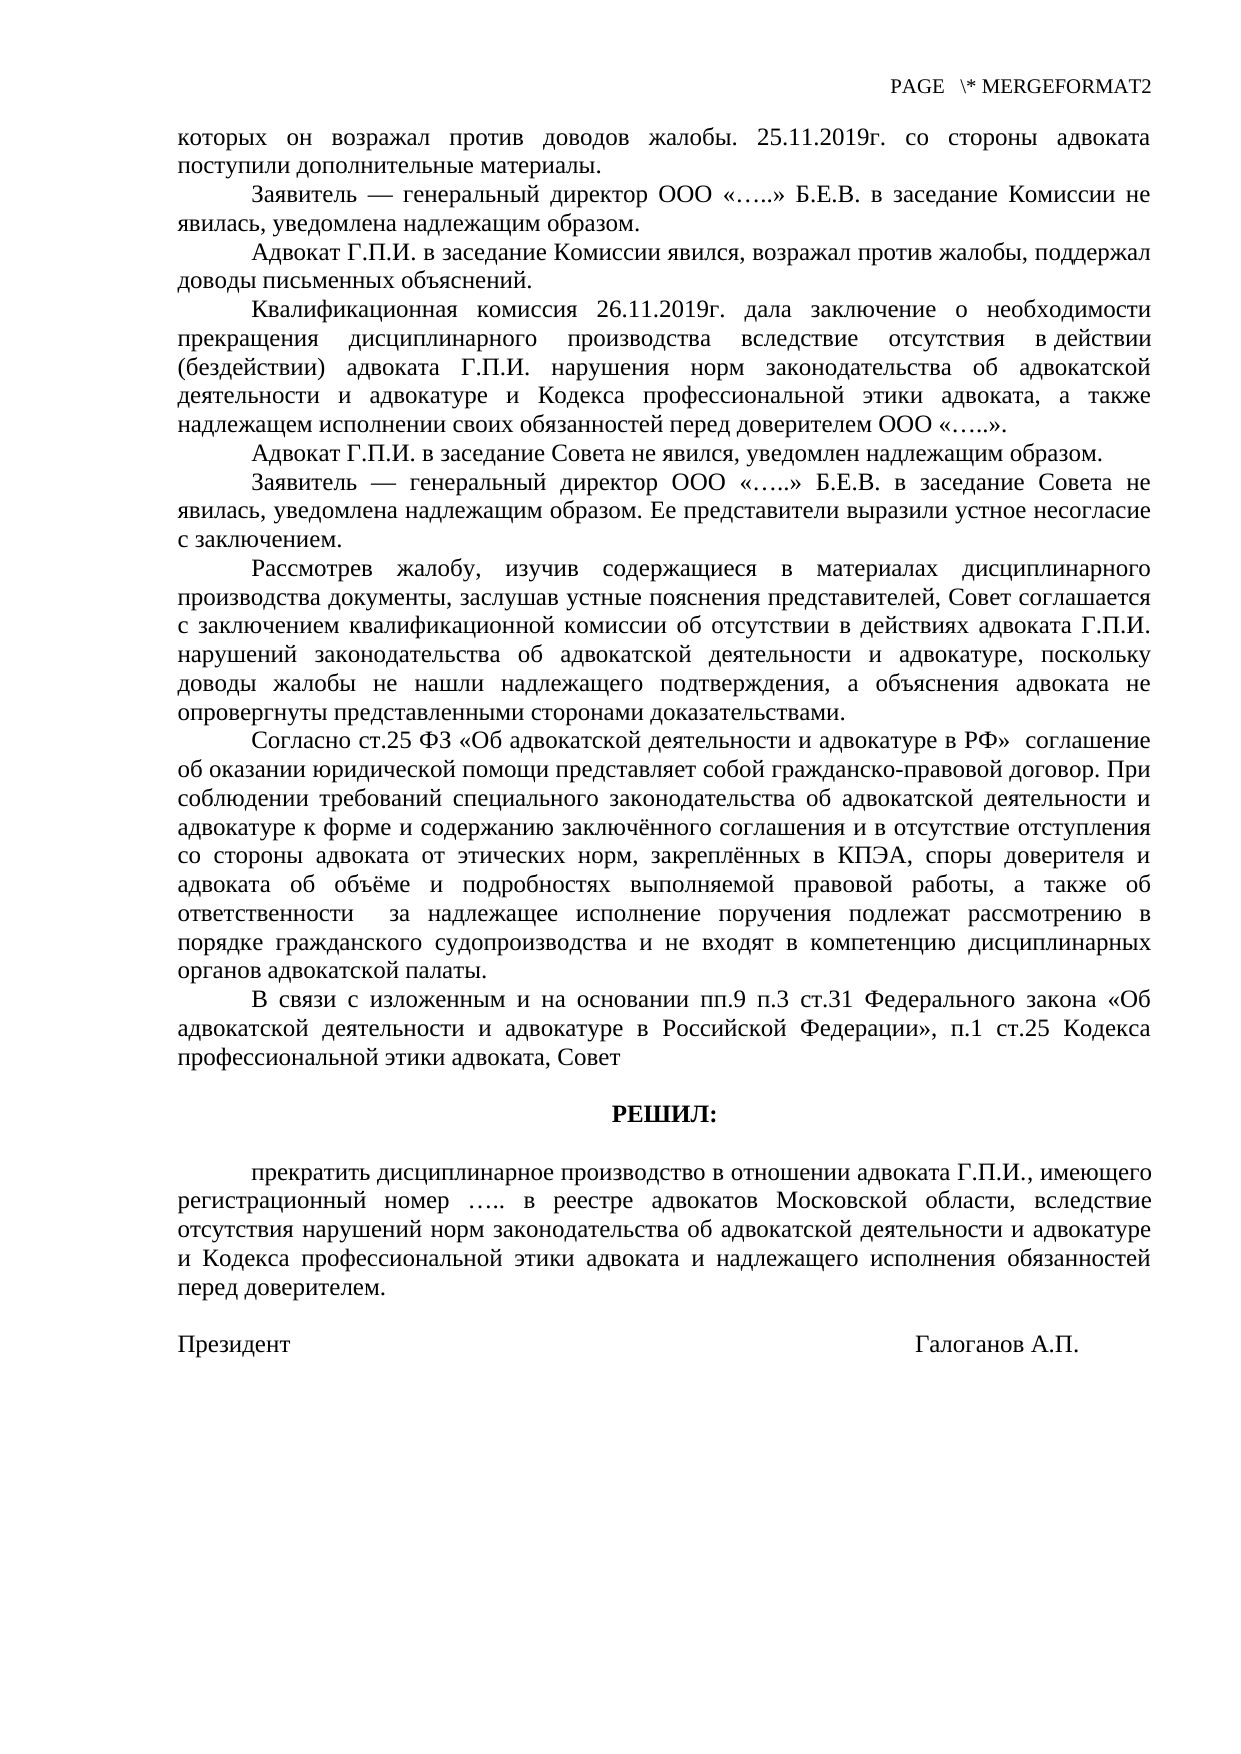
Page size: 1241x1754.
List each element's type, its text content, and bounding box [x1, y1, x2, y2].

text Согласно ст.25 ФЗ «Об адвокатской деятельности и адвокатуре в РФ» соглашение об оказании юридической помощи представляет собой гражданско-правовой договор. При соблюдении требований специального законодательства об адвокатской деятельности и адвокатуре к форме и содержанию заключённого соглашения и в отсутствие отступления со стороны адвоката от этических норм, закреплённых в КПЭА, споры доверителя и адвоката об объёме и подробностях выполняемой правовой работы, а также об ответственности за надлежащее исполнение поручения подлежат рассмотрению в порядке гражданского судопроизводства и не входят в компетенцию дисциплинарных органов адвокатской палаты. [177, 726, 1152, 984]
text Заявитель — генеральный директор ООО «…..» Б.Е.В. в заседание Комиссии не явилась, уведомлена надлежащим образом. [177, 179, 1152, 237]
text Президент Галоганов А.П. [177, 1301, 1152, 1358]
text Рассмотрев жалобу, изучив содержащиеся в материалах дисциплинарного производства документы, заслушав устные пояснения представителей, Совет соглашается с заключением квалификационной комиссии об отсутствии в действиях адвоката Г.П.И. нарушений законодательства об адвокатской деятельности и адвокатуре, поскольку доводы жалобы не нашли надлежащего подтверждения, а объяснения адвоката не опровергнуты представленными сторонами доказательствами. [177, 553, 1152, 726]
text В связи с изложенным и на основании пп.9 п.3 ст.31 Федерального закона «Об адвокатской деятельности и адвокатуре в Российской Федерации», п.1 ст.25 Кодекса профессиональной этики адвоката, Совет [177, 984, 1152, 1071]
text Квалификационная комиссия 26.11.2019г. дала заключение о необходимости прекращения дисциплинарного производства вследствие отсутствия в действии (бездействии) адвоката Г.П.И. нарушения норм законодательства об адвокатской деятельности и адвокатуре и Кодекса профессиональной этики адвоката, а также надлежащем исполнении своих обязанностей перед доверителем ООО «…..». [177, 294, 1152, 438]
text РЕШИЛ: [177, 1099, 1152, 1128]
text Адвокат Г.П.И. в заседание Комиссии явился, возражал против жалобы, поддержал доводы письменных объяснений. [177, 237, 1152, 294]
text Адвокат Г.П.И. в заседание Совета не явился, уведомлен надлежащим образом. [177, 438, 1152, 467]
text прекратить дисциплинарное производство в отношении адвоката Г.П.И., имеющего регистрационный номер ….. в реестре адвокатов Московской области, вследствие отсутствия нарушений норм законодательства об адвокатской деятельности и адвокатуре и Кодекса профессиональной этики адвоката и надлежащего исполнения обязанностей перед доверителем. [177, 1157, 1152, 1301]
text Заявитель — генеральный директор ООО «…..» Б.Е.В. в заседание Совета не явилась, уведомлена надлежащим образом. Ее представители выразили устное несогласие с заключением. [177, 467, 1152, 553]
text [177, 122, 1152, 179]
